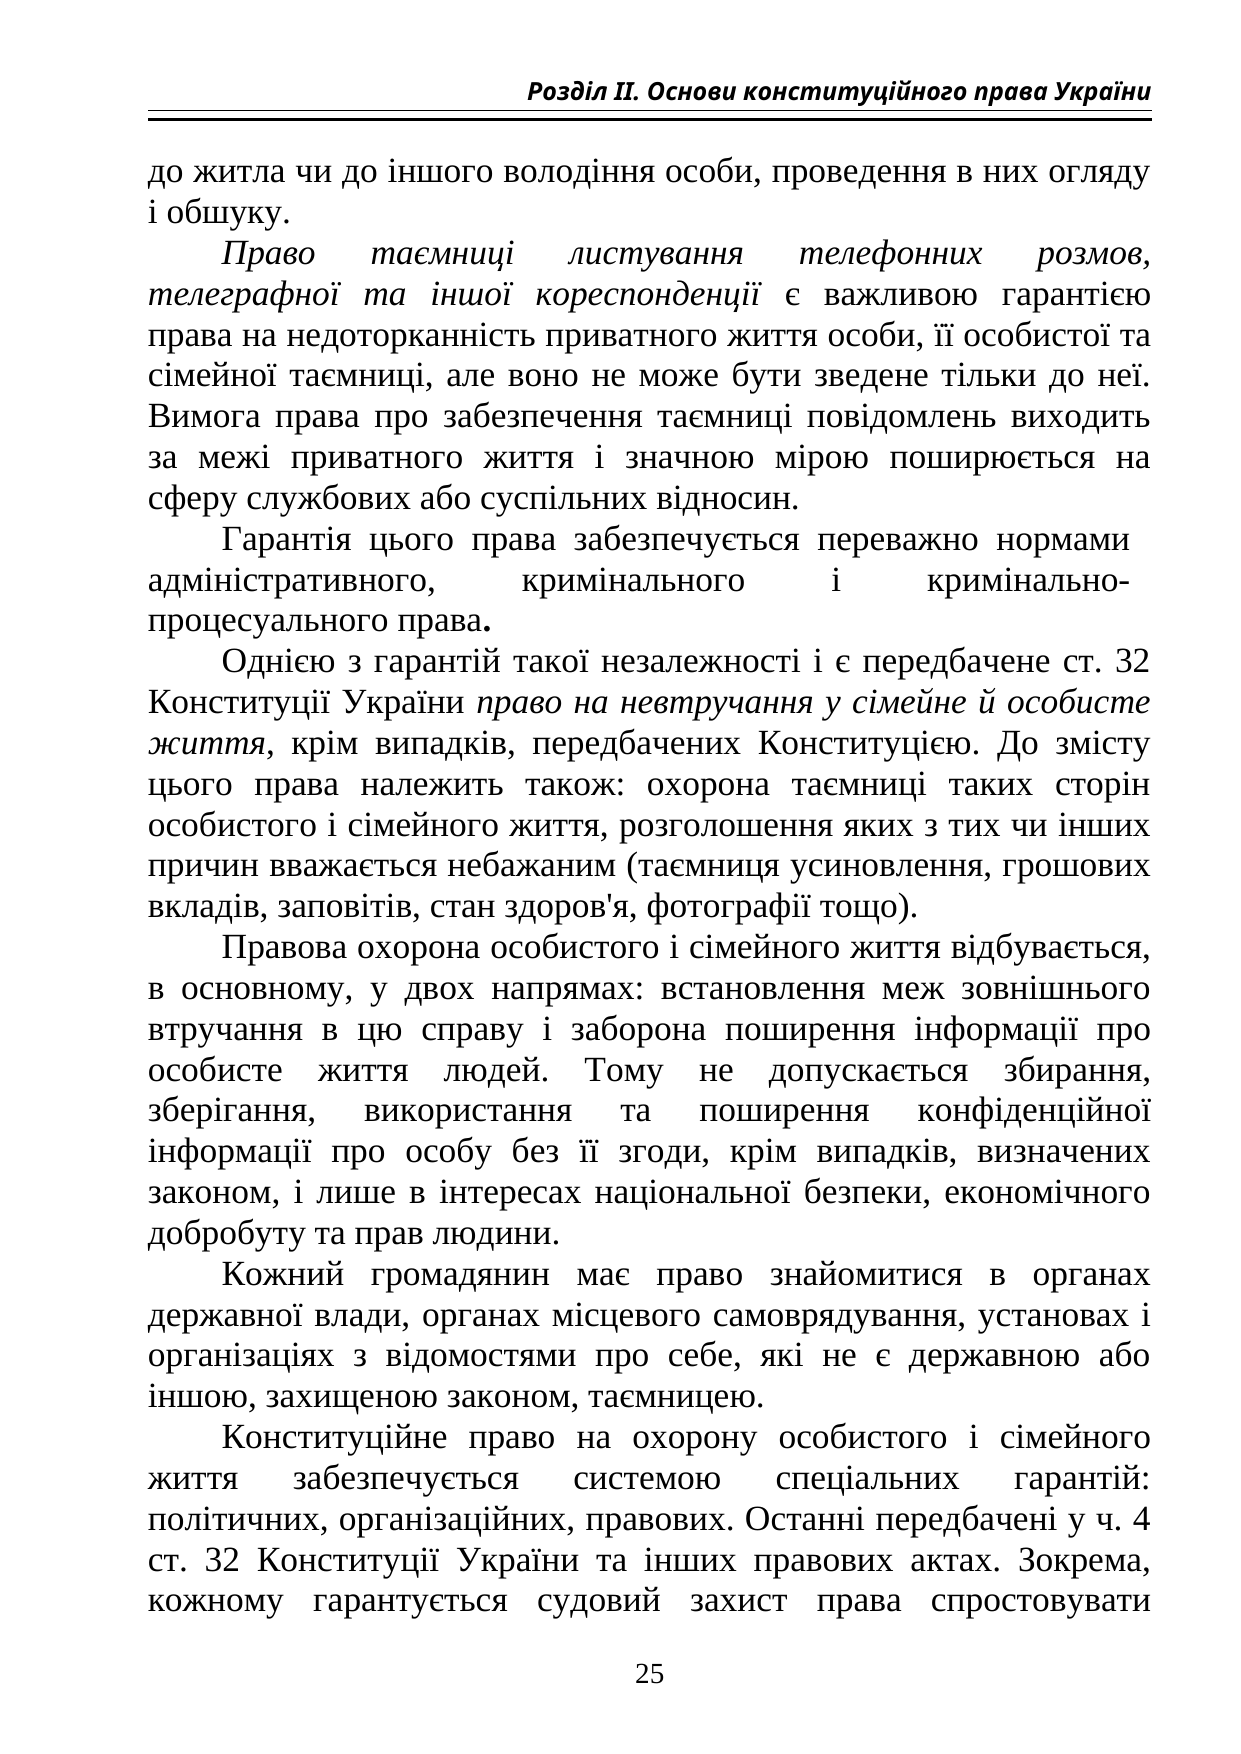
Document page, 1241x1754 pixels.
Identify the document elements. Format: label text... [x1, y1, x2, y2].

text Однією з гарантій такої незалежності і є передбачене ст. 32 Конституції України право на невтручання у сімейне й особисте життя, крім випадків, передбачених Конституцією. До змісту цього права належить також: охорона таємниці таких сторін особистого і сімейного життя, розголошення яких з тих чи інших причин вважається небажаним (таємниця усиновлення, грошових вкладів, заповітів, стан здоров'я, фотографії тощо). [148, 639, 1152, 925]
text Правова охорона особистого і сімейного життя відбувається, в основному, у двох напрямах: встановлення меж зовнішнього втручання в цю справу і заборона поширення інформації про особисте життя людей. Тому не допускається збирання, зберігання, використання та поширення конфіденційної інформації про особу без її згоди, крім випадків, визначених законом, і лише в інтересах національної безпеки, економічного добробуту та прав людини. [148, 925, 1152, 1252]
text Кожний громадянин має право знайомитися в органах державної влади, органах місцевого самоврядування, установах і організаціях з відомостями про себе, які не є державною або іншою, захищеною законом, таємницею. [148, 1252, 1152, 1415]
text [148, 149, 1152, 231]
text Гарантія цього права забезпечується переважно нормами адміністративного, кримінального і кримінально-процесуального права. [148, 517, 1131, 639]
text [148, 1415, 1152, 1619]
text Право таємниці листування телефонних розмов, телеграфної та іншої кореспонденції є важливою гарантією права на недоторканність приватного життя особи, її особистої та сімейної таємниці, але воно не може бути зведене тільки до неї. Вимога права про забезпечення таємниці повідомлень виходить за межі приватного життя і значною мірою поширюється на сферу службових або суспільних відносин. [148, 231, 1152, 517]
